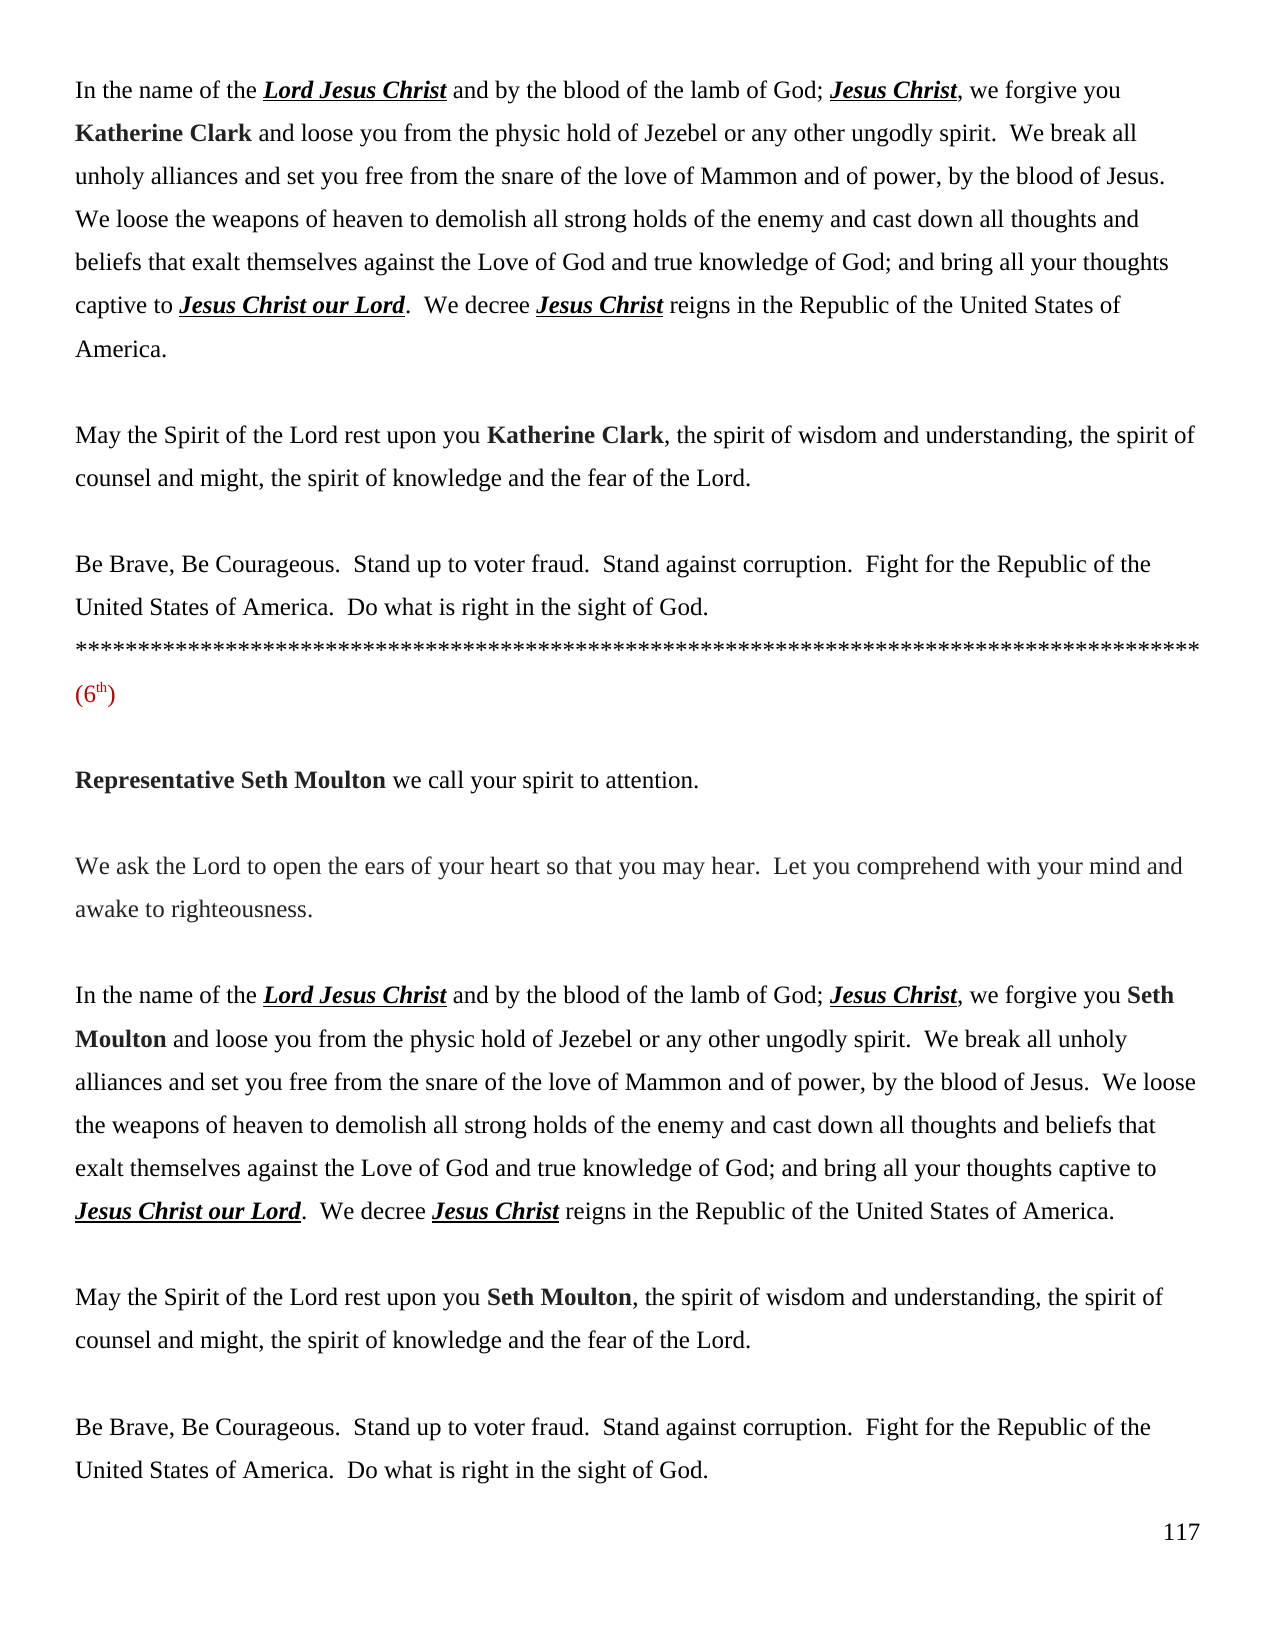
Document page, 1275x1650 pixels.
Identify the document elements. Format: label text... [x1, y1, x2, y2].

text We ask the Lord to open the ears of your heart so that you may hear. Let you comprehend with your mind and awake to righteousness. [75, 851, 1200, 923]
text Be Brave, Be Courageous. Stand up to voter fraud. Stand against corruption. Fight for the Republic of the United States of America. Do what is right in the sight of God. [75, 1412, 1200, 1484]
text May the Spirit of the Lord rest upon you Katherine Clark, the spirit of wisdom and understanding, the spirit of counsel and might, the spirit of knowledge and the fear of the Lord. [75, 420, 1200, 492]
text May the Spirit of the Lord rest upon you Seth Moulton, the spirit of wisdom and understanding, the spirit of counsel and might, the spirit of knowledge and the fear of the Lord. [75, 1282, 1200, 1354]
text Representative Seth Moulton we call your spirit to attention. [75, 765, 1200, 794]
text Be Brave, Be Courageous. Stand up to voter fraud. Stand against corruption. Fight for the Republic of the United States of America. Do what is right in the sight of God. [75, 549, 1200, 621]
text ****************************************************************************************** [75, 636, 1200, 664]
text In the name of the Lord Jesus Christ and by the blood of the lamb of God; Jesus Christ, we forgive you Seth Moulton and loose you from the physic hold of Jezebel or any other ungodly spirit. We break all unholy alliances and set you free from the snare of the love of Mammon and of power, by the blood of Jesus. We loose the weapons of heaven to demolish all strong holds of the enemy and cast down all thoughts and beliefs that exalt themselves against the Love of God and true knowledge of God; and bring all your thoughts captive to Jesus Christ our Lord. We decree Jesus Christ reigns in the Republic of the United States of America. [75, 981, 1200, 1225]
text (6th) [75, 679, 1200, 707]
text In the name of the Lord Jesus Christ and by the blood of the lamb of God; Jesus Christ, we forgive you Katherine Clark and loose you from the physic hold of Jezebel or any other ungodly spirit. We break all unholy alliances and set you free from the snare of the love of Mammon and of power, by the blood of Jesus. We loose the weapons of heaven to demolish all strong holds of the enemy and cast down all thoughts and beliefs that exalt themselves against the Love of God and true knowledge of God; and bring all your thoughts captive to Jesus Christ our Lord. We decree Jesus Christ reigns in the Republic of the United States of America. [75, 75, 1200, 362]
